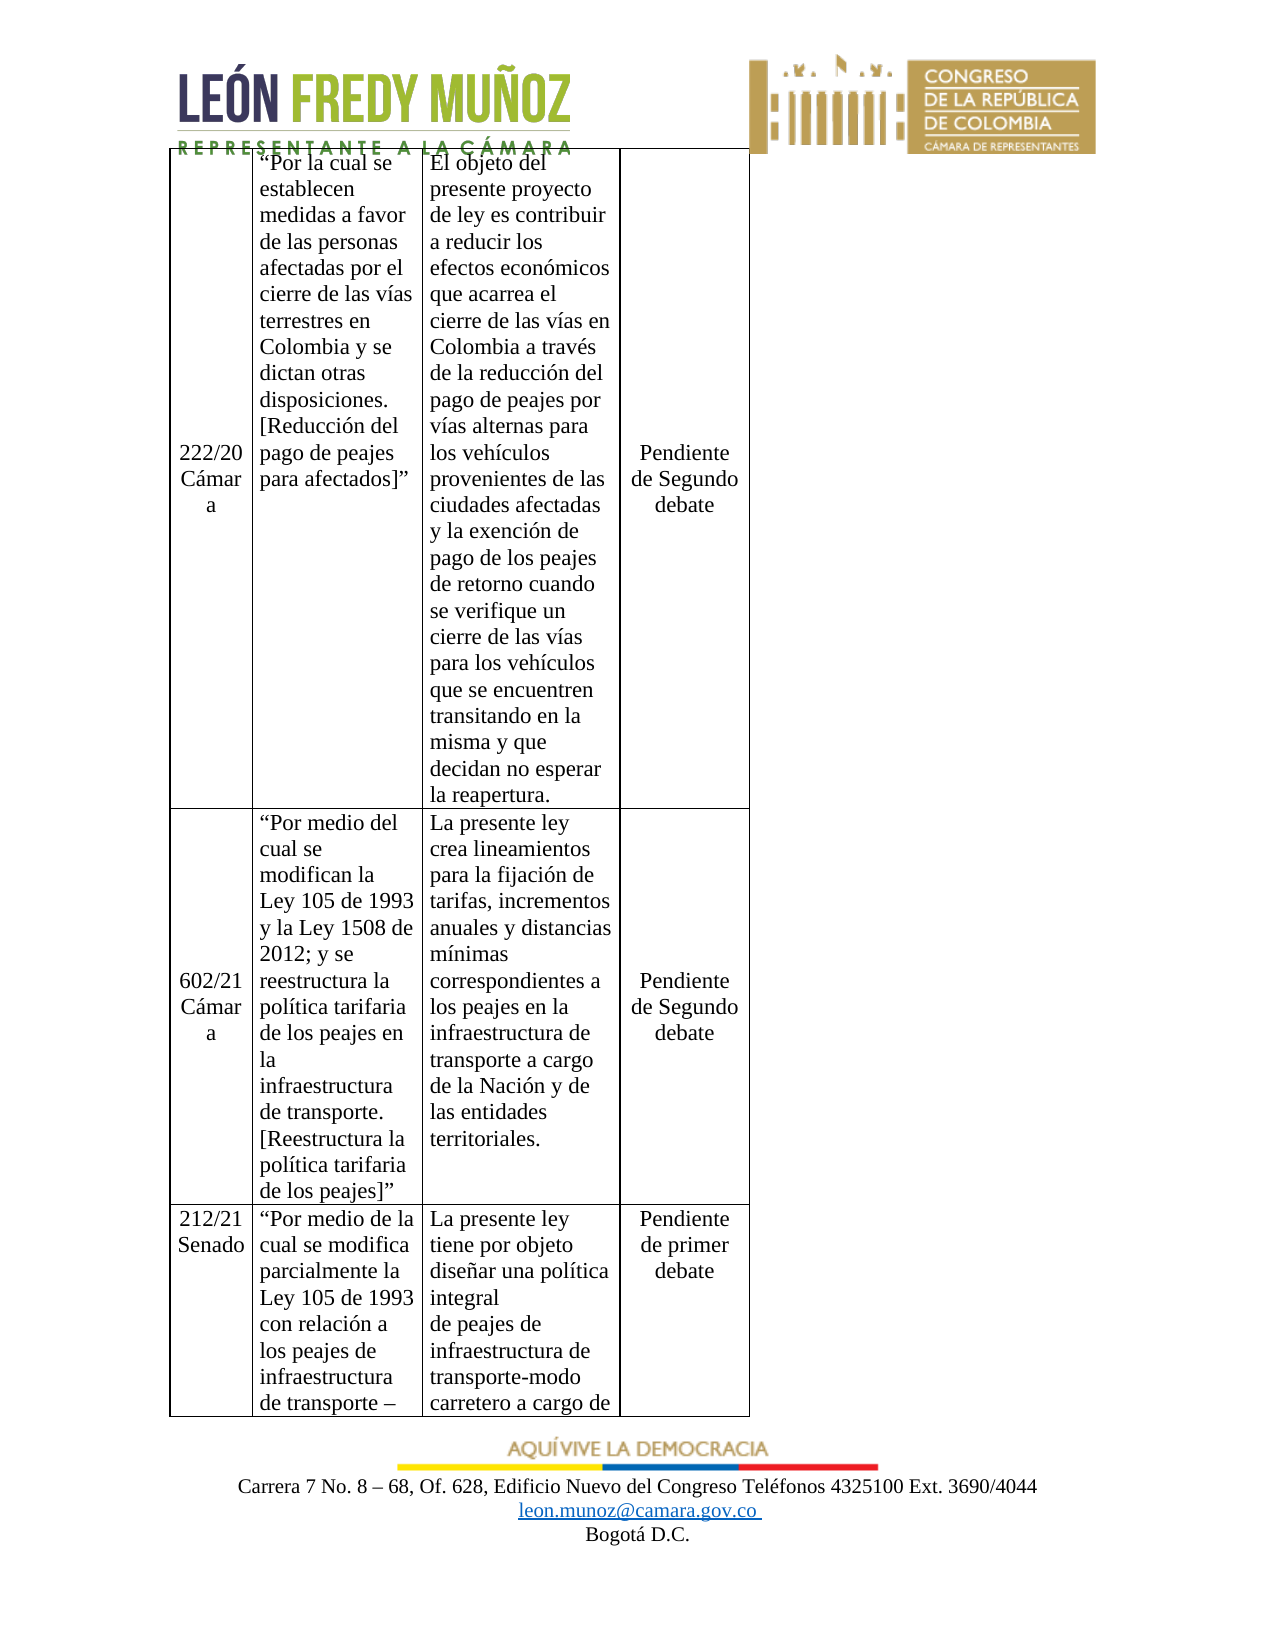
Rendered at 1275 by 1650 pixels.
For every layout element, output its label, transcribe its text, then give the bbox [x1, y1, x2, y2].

table_cell La presente ley crea lineamientos para la fijación de tarifas, incrementos anuales y distancias mínimas correspondientes a los peajes en la infraestructura de transporte a cargo de la Nación y de las entidades territoriales. [423, 809, 619, 1204]
table_cell Pendiente de primer debate [621, 1205, 749, 1416]
table_cell 212/21 Senado [171, 1205, 252, 1416]
table_cell Pendiente de Segundo debate [621, 149, 749, 807]
table_cell Pendiente de Segundo debate [621, 809, 749, 1204]
table_cell “Por la cual se establecen medidas a favor de las personas afectadas por el cierre de las vías terrestres en Colombia y se dictan otras disposiciones. [Reducción del pago de peajes para afectados]” [253, 149, 422, 807]
picture [177, 64, 570, 148]
table_cell 222/20 Cámara [171, 149, 252, 807]
picture [749, 54, 1096, 154]
table_cell El objeto del presente proyecto de ley es contribuir a reducir los efectos económicos que acarrea el cierre de las vías en Colombia a través de la reducción del pago de peajes por vías alternas para los vehículos provenientes de las ciudades afectadas y la exención de pago de los peajes de retorno cuando se verifique un cierre de las vías para los vehículos que se encuentren transitando en la misma y que decidan no esperar la reapertura. [423, 149, 619, 807]
picture [382, 1429, 893, 1474]
table_cell “Por medio del cual se modifican la Ley 105 de 1993 y la Ley 1508 de 2012; y se reestructura la política tarifaria de los peajes en la infraestructura de transporte. [Reestructura la política tarifaria de los peajes]” [253, 809, 422, 1204]
table_cell 602/21 Cámara [171, 809, 252, 1204]
